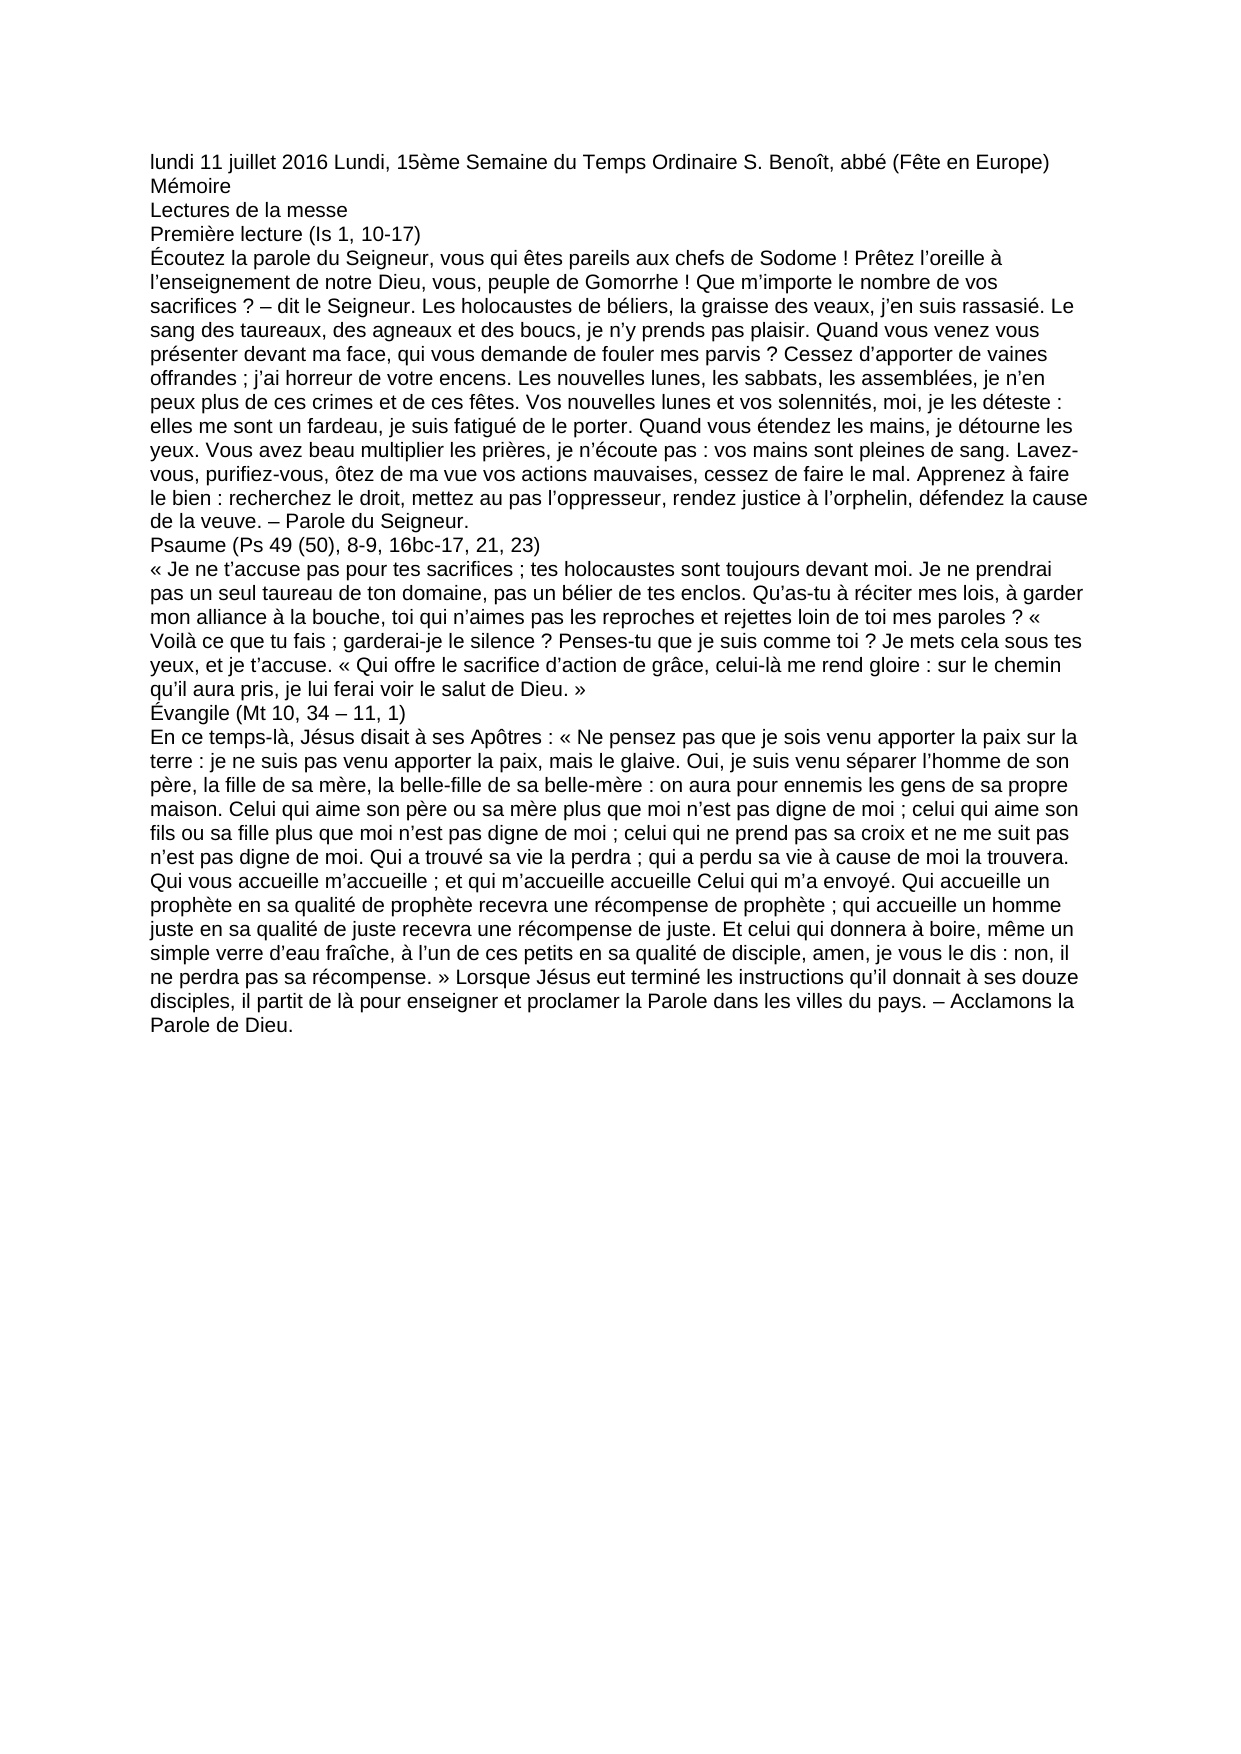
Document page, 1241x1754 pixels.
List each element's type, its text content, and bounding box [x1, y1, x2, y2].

text Écoutez la parole du Seigneur, vous qui êtes pareils aux chefs de Sodome ! Prêtez l’oreille à l’enseignement de notre Dieu, vous, peuple de Gomorrhe ! Que m’importe le nombre de vos sacrifices ? – dit le Seigneur. Les holocaustes de béliers, la graisse des veaux, j’en suis rassasié. Le sang des taureaux, des agneaux et des boucs, je n’y prends pas plaisir. Quand vous venez vous présenter devant ma face, qui vous demande de fouler mes parvis ? Cessez d’apporter de vaines offrandes ; j’ai horreur de votre encens. Les nouvelles lunes, les sabbats, les assemblées, je n’en peux plus de ces crimes et de ces fêtes. Vos nouvelles lunes et vos solennités, moi, je les déteste : elles me sont un fardeau, je suis fatigué de le porter. Quand vous étendez les mains, je détourne les yeux. Vous avez beau multiplier les prières, je n’écoute pas : vos mains sont pleines de sang. Lavez-vous, purifiez-vous, ôtez de ma vue vos actions mauvaises, cessez de faire le mal. Apprenez à faire le bien : recherchez le droit, mettez au pas l’oppresseur, rendez justice à l’orphelin, défendez la cause de la veuve. – Parole du Seigneur. [150, 246, 1090, 533]
text En ce temps-là, Jésus disait à ses Apôtres : « Ne pensez pas que je sois venu apporter la paix sur la terre : je ne suis pas venu apporter la paix, mais le glaive. Oui, je suis venu séparer l’homme de son père, la fille de sa mère, la belle-fille de sa belle-mère : on aura pour ennemis les gens de sa propre maison. Celui qui aime son père ou sa mère plus que moi n’est pas digne de moi ; celui qui aime son fils ou sa fille plus que moi n’est pas digne de moi ; celui qui ne prend pas sa croix et ne me suit pas n’est pas digne de moi. Qui a trouvé sa vie la perdra ; qui a perdu sa vie à cause de moi la trouvera. Qui vous accueille m’accueille ; et qui m’accueille accueille Celui qui m’a envoyé. Qui accueille un prophète en sa qualité de prophète recevra une récompense de prophète ; qui accueille un homme juste en sa qualité de juste recevra une récompense de juste. Et celui qui donnera à boire, même un simple verre d’eau fraîche, à l’un de ces petits en sa qualité de disciple, amen, je vous le dis : non, il ne perdra pas sa récompense. » Lorsque Jésus eut terminé les instructions qu’il donnait à ses douze disciples, il partit de là pour enseigner et proclamer la Parole dans les villes du pays. – Acclamons la Parole de Dieu. [150, 725, 1090, 1036]
text « Je ne t’accuse pas pour tes sacrifices ; tes holocaustes sont toujours devant moi. Je ne prendrai pas un seul taureau de ton domaine, pas un bélier de tes enclos. Qu’as-tu à réciter mes lois, à garder mon alliance à la bouche, toi qui n’aimes pas les reproches et rejettes loin de toi mes paroles ? « Voilà ce que tu fais ; garderai-je le silence ? Penses-tu que je suis comme toi ? Je mets cela sous tes yeux, et je t’accuse. « Qui offre le sacrifice d’action de grâce, celui-là me rend gloire : sur le chemin qu’il aura pris, je lui ferai voir le salut de Dieu. » [150, 557, 1090, 701]
